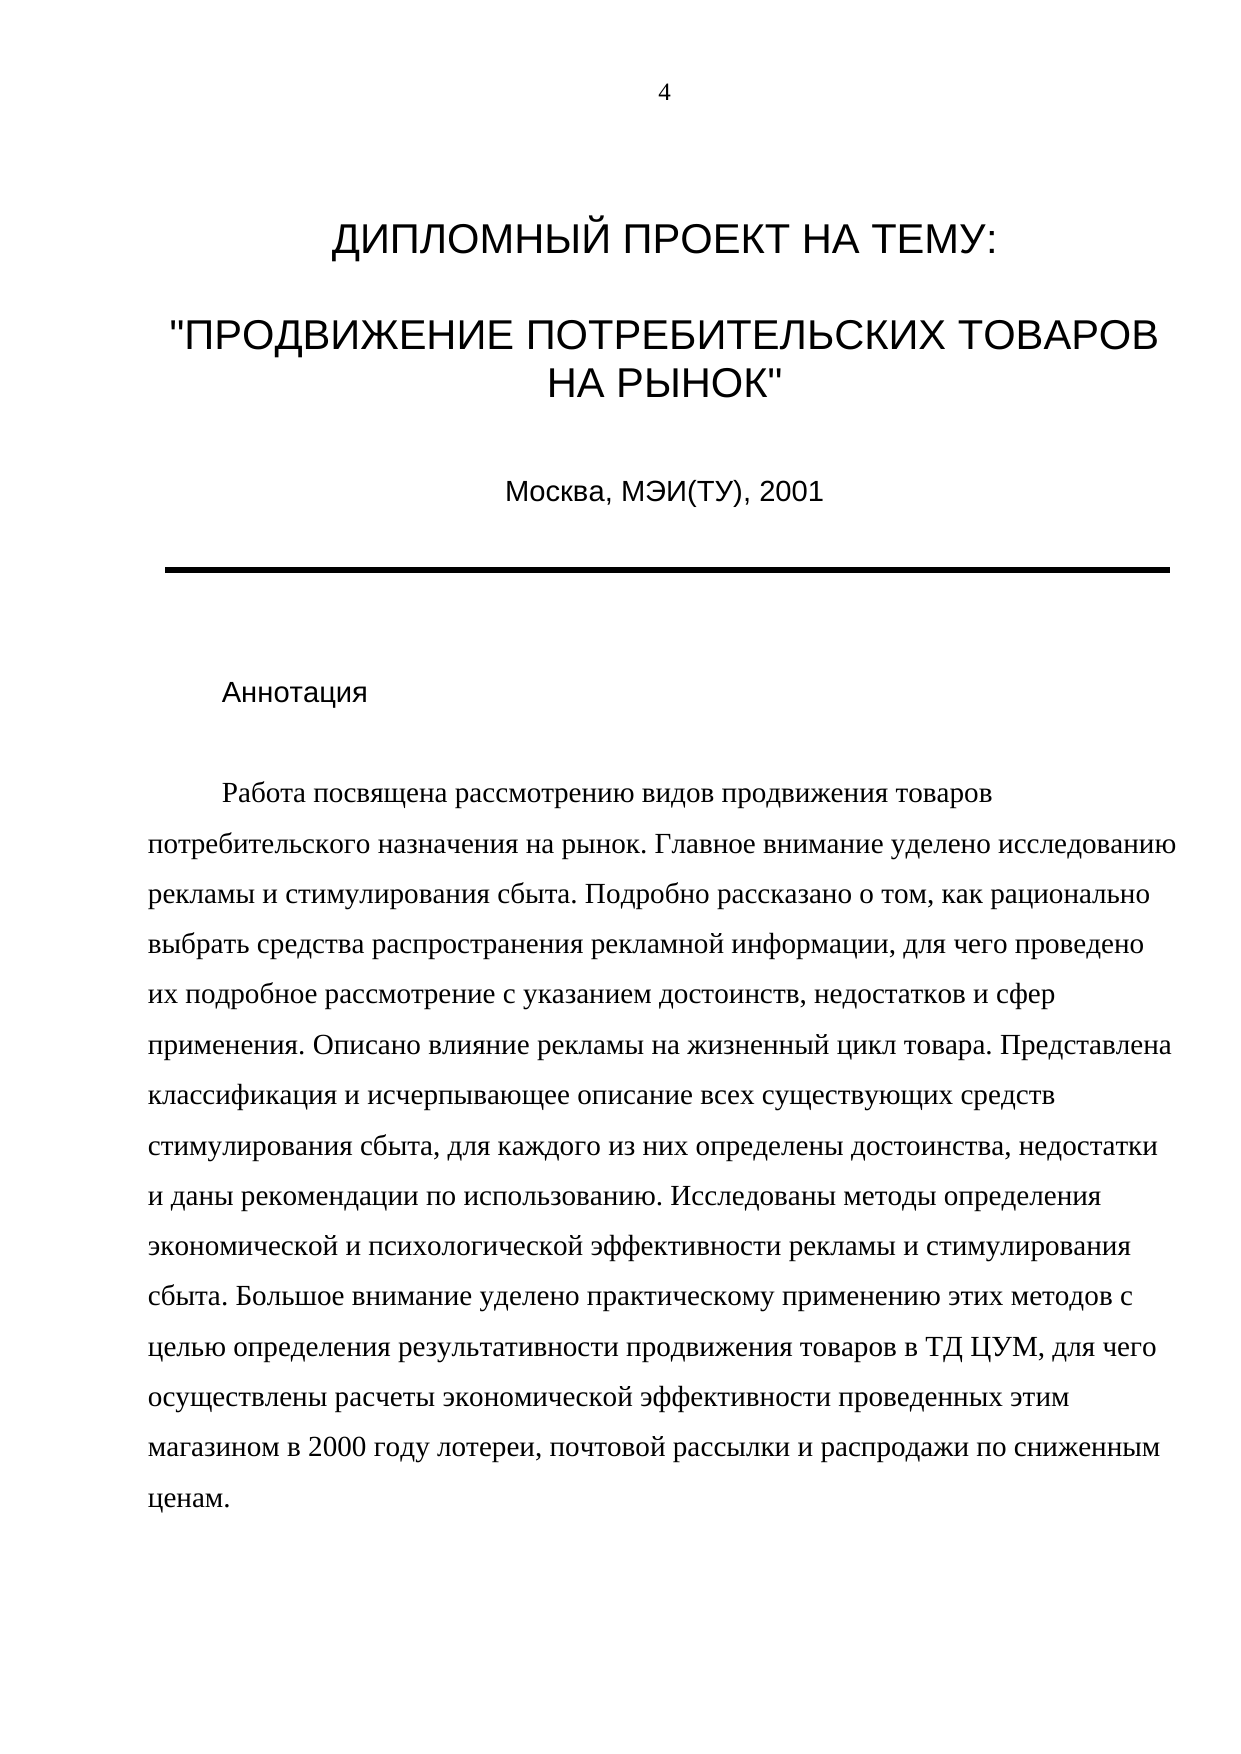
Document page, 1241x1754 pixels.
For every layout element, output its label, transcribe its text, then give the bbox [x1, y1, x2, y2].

text Аннотация [148, 675, 1181, 708]
text ДИПЛОМНЫЙ ПРОЕКТ НА ТЕМУ: [148, 215, 1181, 263]
text Москва, МЭИ(ТУ), 2001 [148, 473, 1181, 507]
text Работа посвящена рассмотрению видов продвижения товаров потребительского назначения на рынок. Главное внимание уделено исследованию рекламы и стимулирования сбыта. Подробно рассказано о том, как рационально выбрать средства распространения рекламной информации, для чего проведено их подробное рассмотрение с указанием достоинств, недостатков и сфер применения. Описано влияние рекламы на жизненный цикл товара. Представлена классификация и исчерпывающее описание всех существующих средств стимулирования сбыта, для каждого из них определены достоинства, недостатки и даны рекомендации по использованию. Исследованы методы определения экономической и психологической эффективности рекламы и стимулирования сбыта. Большое внимание уделено практическому применению этих методов с целью определения результативности продвижения товаров в ТД ЦУМ, для чего осуществлены расчеты экономической эффективности проведенных этим магазином в 2000 году лотереи, почтовой рассылки и распродажи по сниженным ценам. [148, 775, 1181, 1513]
text "ПРОДВИЖЕНИЕ ПОТРЕБИТЕЛЬСКИХ ТОВАРОВ НА РЫНОК" [148, 311, 1181, 406]
